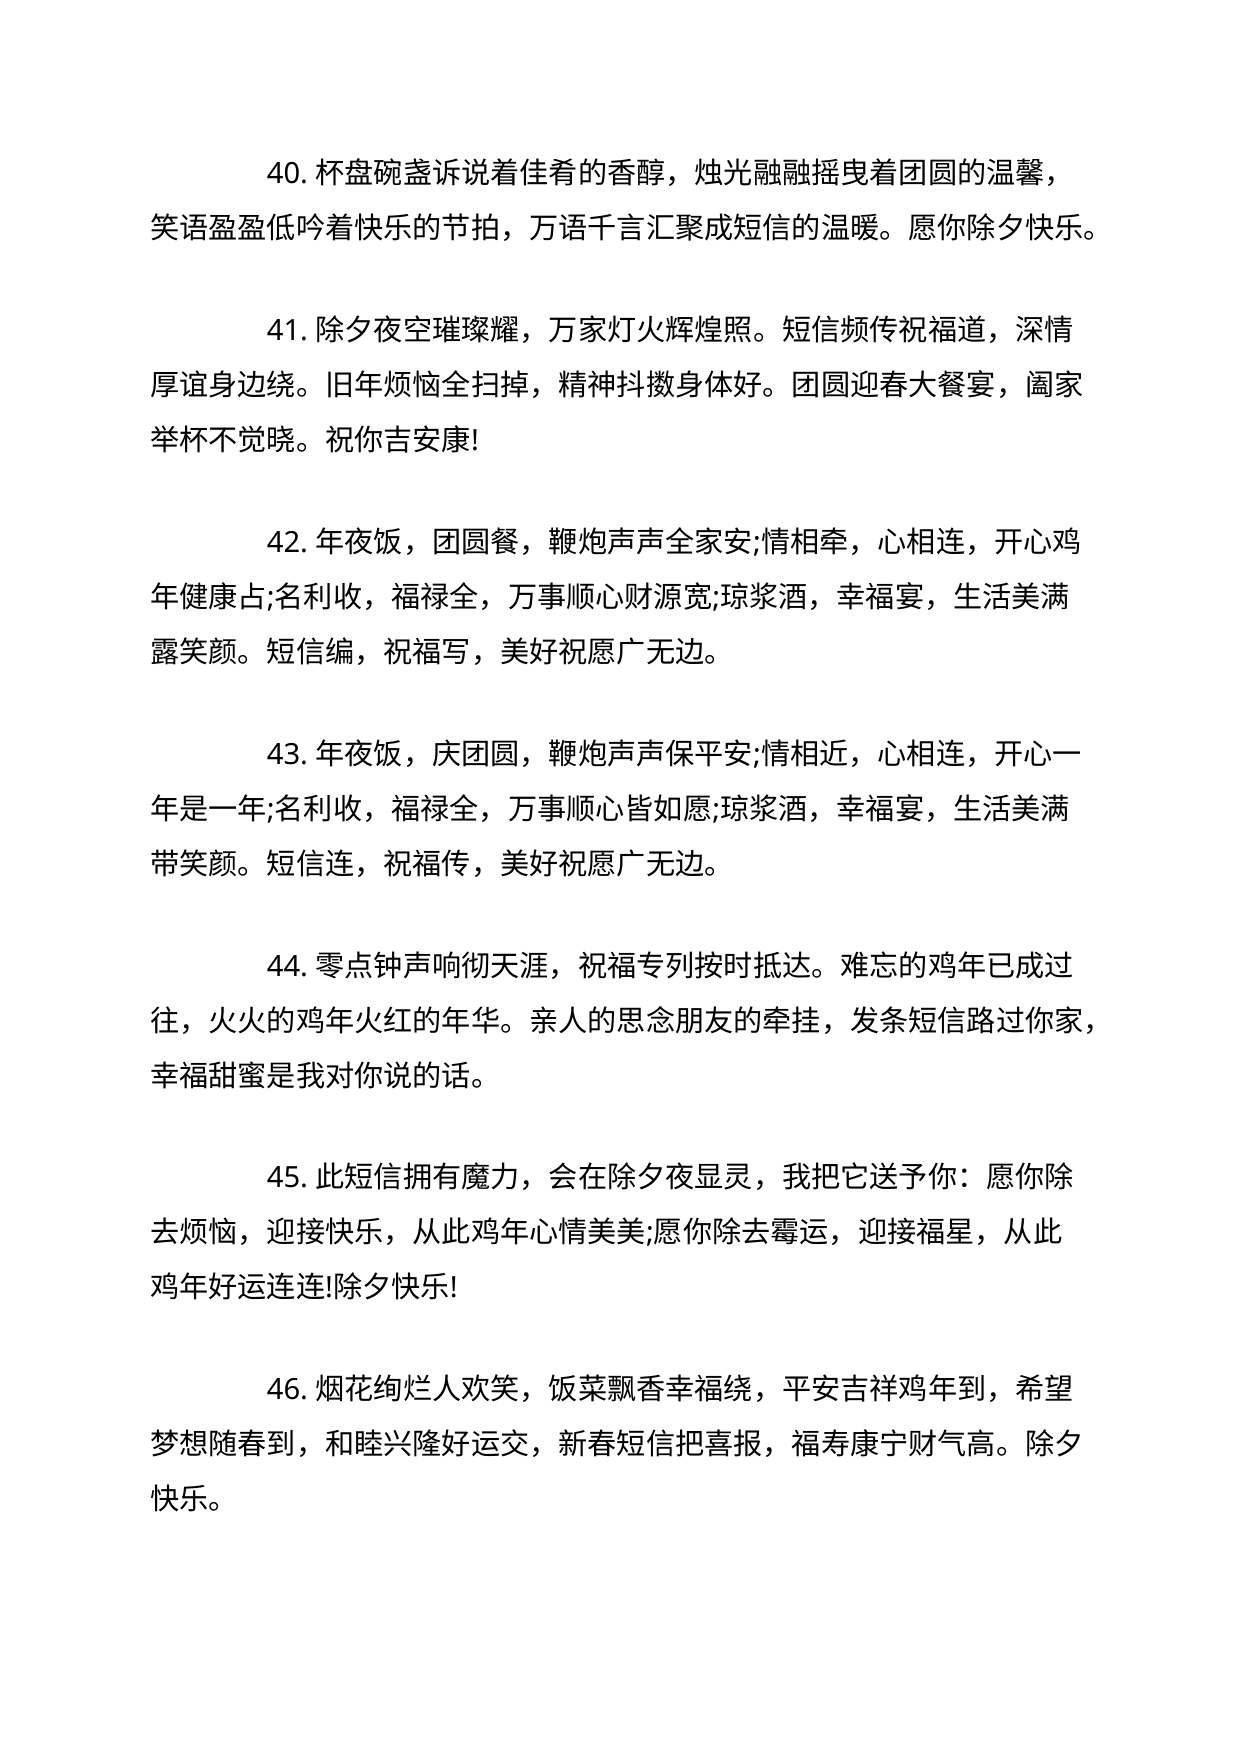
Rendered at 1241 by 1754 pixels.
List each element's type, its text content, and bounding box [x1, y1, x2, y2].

text 44. 零点钟声响彻天涯，祝福专列按时抵达。难忘的鸡年已成过往，火火的鸡年火红的年华。亲人的思念朋友的牵挂，发条短信路过你家，幸福甜蜜是我对你说的话。 [150, 942, 1090, 1094]
text 41. 除夕夜空璀璨耀，万家灯火辉煌照。短信频传祝福道，深情厚谊身边绕。旧年烦恼全扫掉，精神抖擞身体好。团圆迎春大餐宴，阖家举杯不觉晓。祝你吉安康! [150, 307, 1090, 459]
text 42. 年夜饭，团圆餐，鞭炮声声全家安;情相牵，心相连，开心鸡年健康占;名利收，福禄全，万事顺心财源宽;琼浆酒，幸福宴，生活美满露笑颜。短信编，祝福写，美好祝愿广无边。 [150, 519, 1090, 671]
text 45. 此短信拥有魔力，会在除夕夜显灵，我把它送予你：愿你除去烦恼，迎接快乐，从此鸡年心情美美;愿你除去霉运，迎接福星，从此鸡年好运连连!除夕快乐! [150, 1154, 1090, 1306]
text 43. 年夜饭，庆团圆，鞭炮声声保平安;情相近，心相连，开心一年是一年;名利收，福禄全，万事顺心皆如愿;琼浆酒，幸福宴，生活美满带笑颜。短信连，祝福传，美好祝愿广无边。 [150, 730, 1090, 883]
text 40. 杯盘碗盏诉说着佳肴的香醇，烛光融融摇曳着团圆的温馨，笑语盈盈低吟着快乐的节拍，万语千言汇聚成短信的温暖。愿你除夕快乐。 [150, 150, 1090, 247]
text 46. 烟花绚烂人欢笑，饭菜飘香幸福绕，平安吉祥鸡年到，希望梦想随春到，和睦兴隆好运交，新春短信把喜报，福寿康宁财气高。除夕快乐。 [150, 1366, 1090, 1518]
